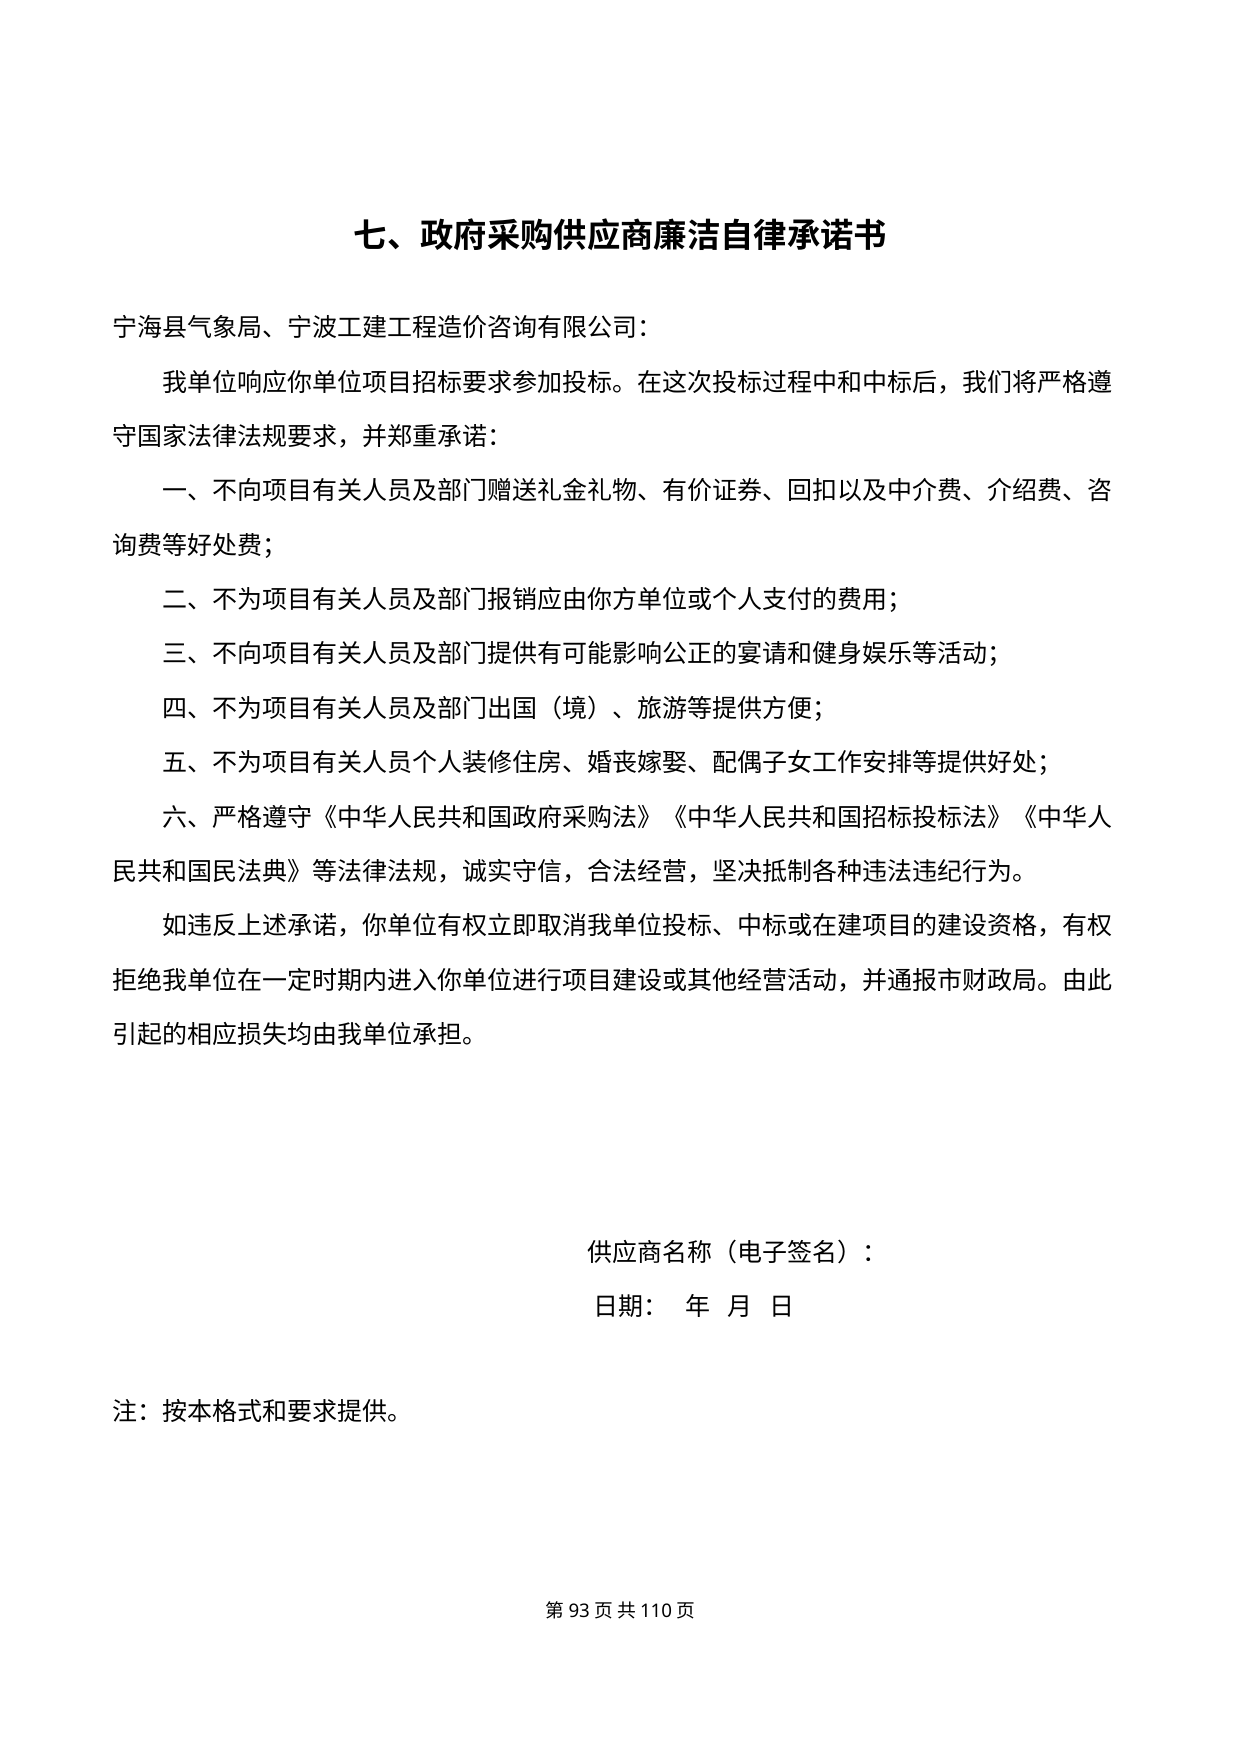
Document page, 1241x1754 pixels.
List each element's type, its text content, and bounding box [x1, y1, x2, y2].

text 如违反上述承诺，你单位有权立即取消我单位投标、中标或在建项目的建设资格，有权拒绝我单位在一定时期内进入你单位进行项目建设或其他经营活动，并通报市财政局。由此引起的相应损失均由我单位承担。 [113, 906, 1128, 1051]
text 供应商名称（电子签名）： [113, 1232, 1011, 1268]
text 三、不向项目有关人员及部门提供有可能影响公正的宴请和健身娱乐等活动； [113, 634, 1128, 670]
text 五、不为项目有关人员个人装修住房、婚丧嫁娶、配偶子女工作安排等提供好处； [113, 743, 1128, 779]
text 我单位响应你单位项目招标要求参加投标。在这次投标过程中和中标后，我们将严格遵守国家法律法规要求，并郑重承诺： [113, 362, 1128, 453]
text 七、政府采购供应商廉洁自律承诺书 [112, 208, 1128, 257]
text 二、不为项目有关人员及部门报销应由你方单位或个人支付的费用； [113, 579, 1128, 616]
text 六、严格遵守《中华人民共和国政府采购法》《中华人民共和国招标投标法》《中华人民共和国民法典》等法律法规，诚实守信，合法经营，坚决抵制各种违法违纪行为。 [113, 797, 1128, 888]
text 日期： 年 月 日 [594, 1286, 1128, 1323]
text 四、不为项目有关人员及部门出国（境）、旅游等提供方便； [113, 688, 1128, 724]
text 宁海县气象局、宁波工建工程造价咨询有限公司： [112, 308, 1128, 344]
text 注：按本格式和要求提供。 [112, 1392, 1084, 1428]
text 一、不向项目有关人员及部门赠送礼金礼物、有价证券、回扣以及中介费、介绍费、咨询费等好处费； [113, 471, 1128, 561]
